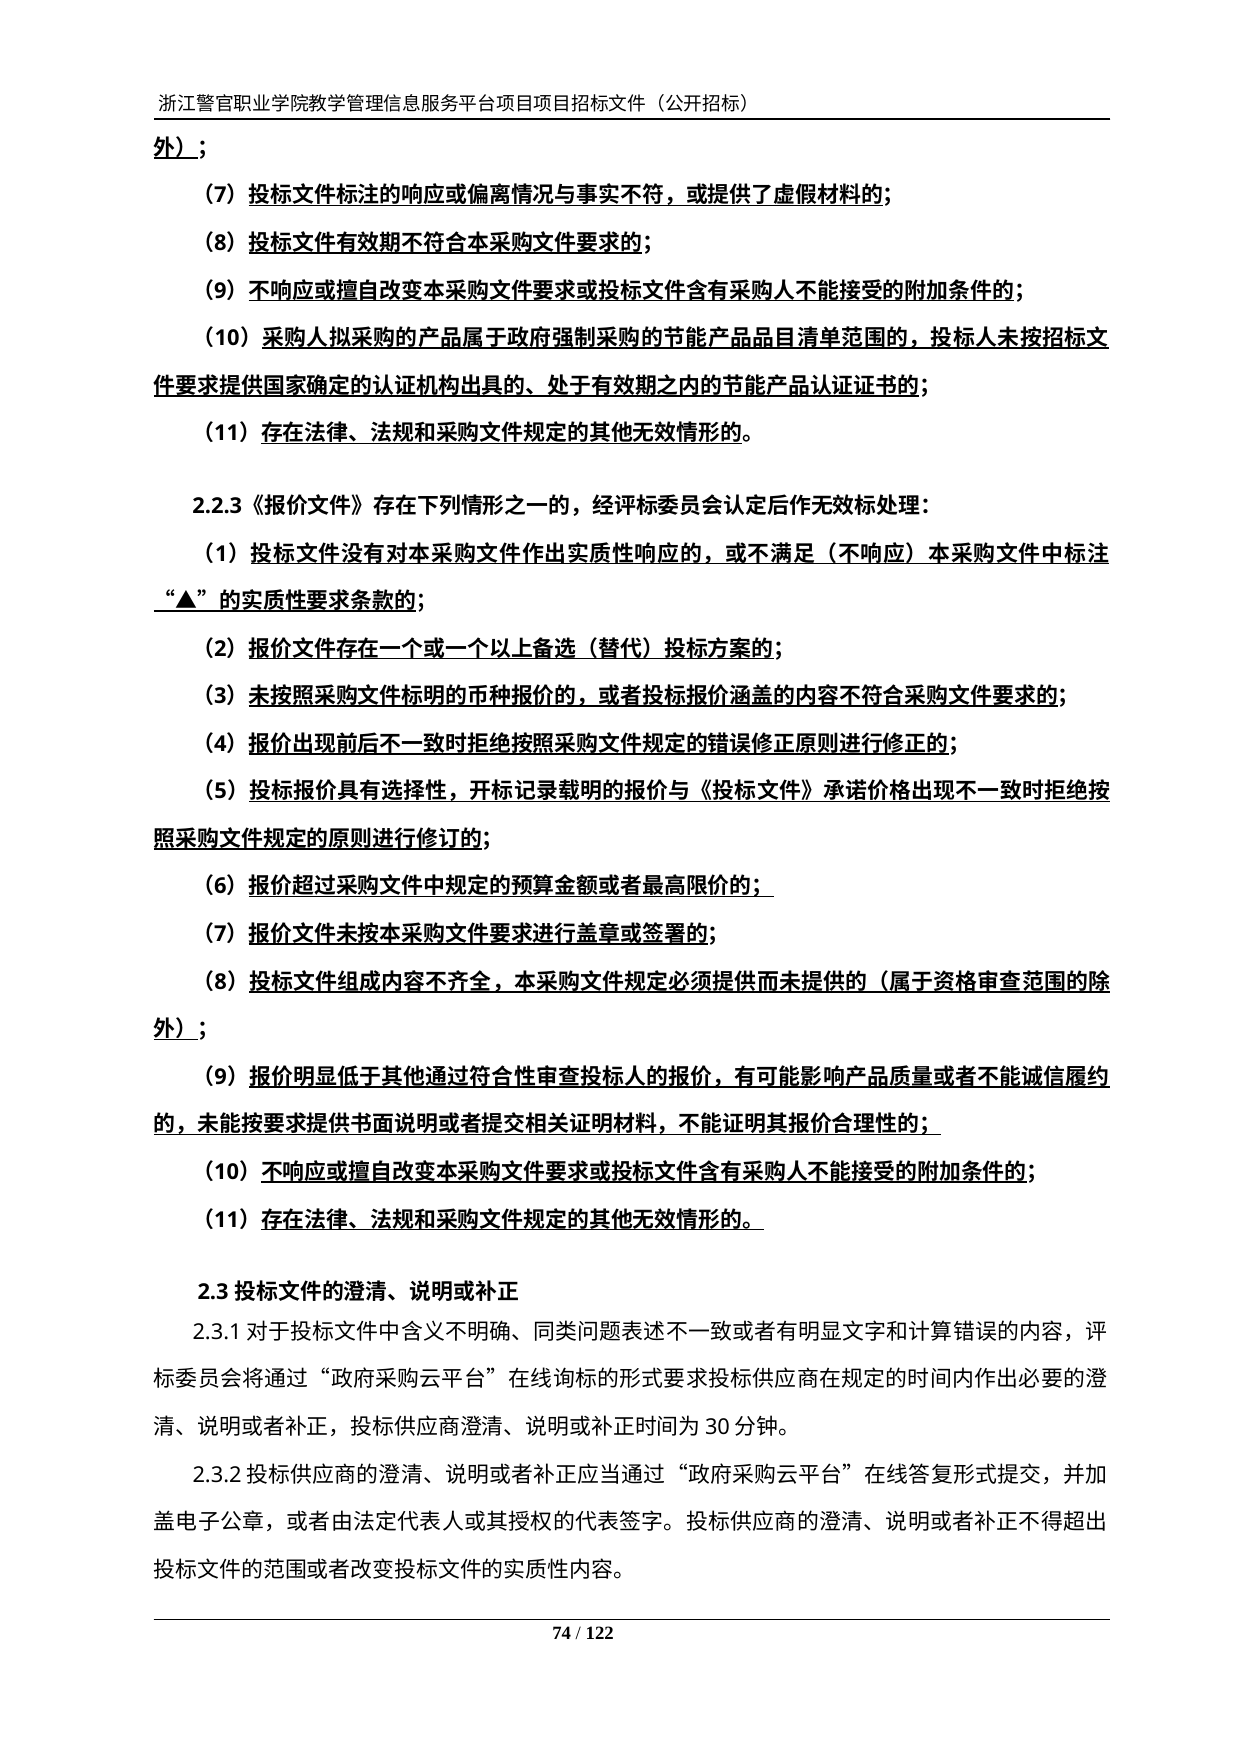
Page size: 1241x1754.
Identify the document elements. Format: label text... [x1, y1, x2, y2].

text （1）投标文件没有对本采购文件作出实质性响应的，或不满足（不响应）本采购文件中标注“▲”的实质性要求条款的； [153, 536, 1110, 615]
text （5）投标报价具有选择性，开标记录载明的报价与《投标文件》承诺价格出现不一致时拒绝按照采购文件规定的原则进行修订的； [153, 773, 1110, 853]
text （10）不响应或擅自改变本采购文件要求或投标文件含有采购人不能接受的附加条件的； [153, 1154, 1110, 1186]
text （9）不响应或擅自改变本采购文件要求或投标文件含有采购人不能接受的附加条件的； [153, 273, 1110, 304]
text （11）存在法律、法规和采购文件规定的其他无效情形的。 [153, 1202, 1110, 1233]
text （6）报价超过采购文件中规定的预算金额或者最高限价的； [153, 868, 1110, 900]
text （3）未按照采购文件标明的币种报价的，或者投标报价涵盖的内容不符合采购文件要求的； [153, 678, 1110, 710]
text （8）投标文件组成内容不齐全，本采购文件规定必须提供而未提供的（属于资格审查范围的除外）； [153, 964, 1110, 1043]
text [153, 130, 1110, 162]
text （8）投标文件有效期不符合本采购文件要求的； [153, 225, 1110, 257]
text 2.3.1对于投标文件中含义不明确、同类问题表述不一致或者有明显文字和计算错误的内容，评标委员会将通过“政府采购云平台”在线询标的形式要求投标供应商在规定的时间内作出必要的澄清、说明或者补正，投标供应商澄清、说明或补正时间为30分钟。 [153, 1314, 1110, 1441]
text （4）报价出现前后不一致时拒绝按照采购文件规定的错误修正原则进行修正的； [153, 726, 1110, 758]
text （11）存在法律、法规和采购文件规定的其他无效情形的。 [153, 415, 1110, 447]
text （9）报价明显低于其他通过符合性审查投标人的报价，有可能影响产品质量或者不能诚信履约的，未能按要求提供书面说明或者提交相关证明材料，不能证明其报价合理性的； [153, 1059, 1110, 1138]
text （7）投标文件标注的响应或偏离情况与事实不符，或提供了虚假材料的； [153, 177, 1110, 209]
text 2.2.3《报价文件》存在下列情形之一的，经评标委员会认定后作无效标处理： [153, 488, 1110, 520]
text （2）报价文件存在一个或一个以上备选（替代）投标方案的； [153, 631, 1110, 662]
subtitle 2.3 投标文件的澄清、说明或补正 [153, 1274, 1110, 1306]
text 2.3.2投标供应商的澄清、说明或者补正应当通过“政府采购云平台”在线答复形式提交，并加盖电子公章，或者由法定代表人或其授权的代表签字。投标供应商的澄清、说明或者补正不得超出投标文件的范围或者改变投标文件的实质性内容。 [153, 1457, 1110, 1583]
text （10）采购人拟采购的产品属于政府强制采购的节能产品品目清单范围的，投标人未按招标文件要求提供国家确定的认证机构出具的、处于有效期之内的节能产品认证证书的； [153, 320, 1110, 399]
text （7）报价文件未按本采购文件要求进行盖章或签署的； [153, 916, 1110, 948]
